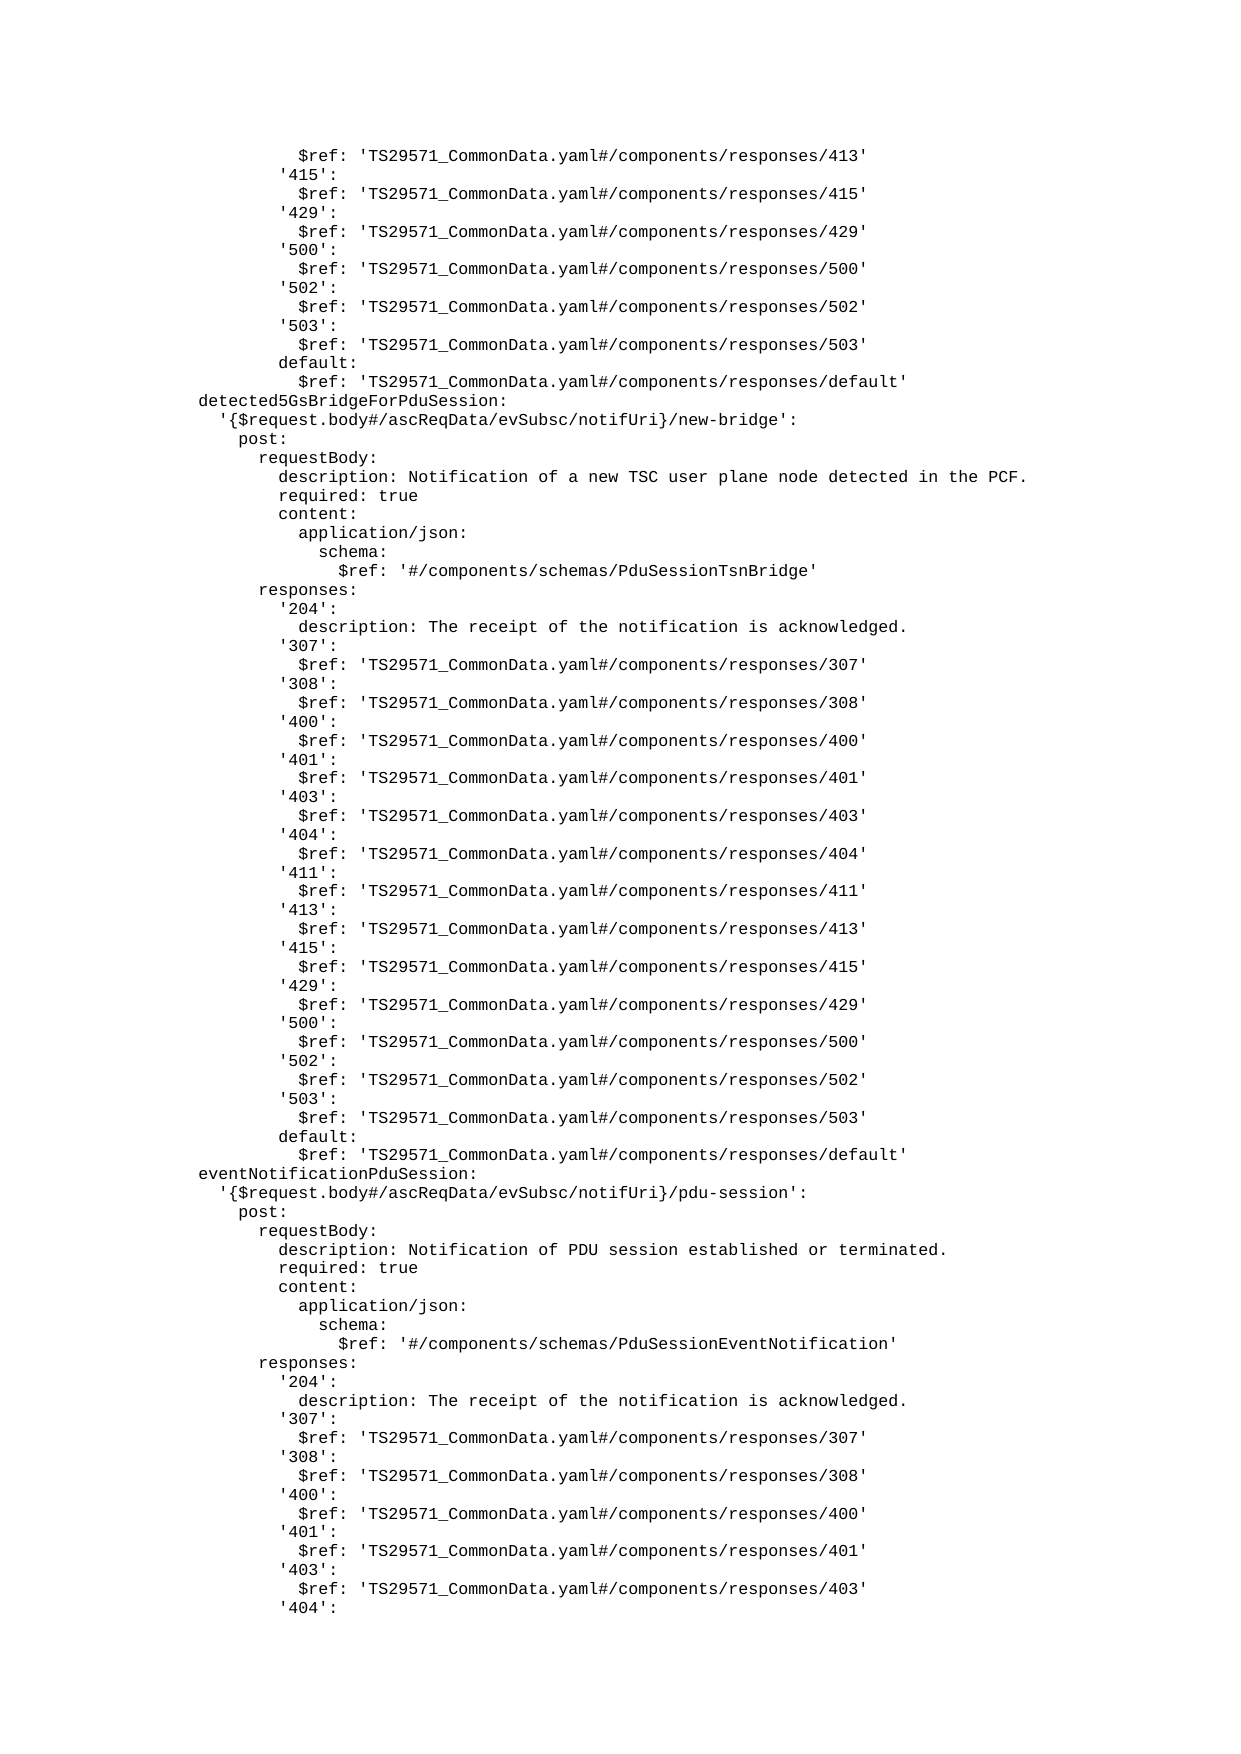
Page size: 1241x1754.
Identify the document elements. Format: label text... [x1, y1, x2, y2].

text $ref: 'TS29571_CommonData.yaml#/components/responses/401' [118, 1543, 1122, 1562]
text $ref: 'TS29571_CommonData.yaml#/components/responses/413' [118, 921, 1122, 939]
text application/json: [118, 525, 1122, 544]
text $ref: 'TS29571_CommonData.yaml#/components/responses/308' [118, 694, 1122, 713]
text $ref: 'TS29571_CommonData.yaml#/components/responses/403' [118, 808, 1122, 826]
text '500': [118, 1015, 1122, 1034]
text $ref: 'TS29571_CommonData.yaml#/components/responses/415' [118, 185, 1122, 204]
text $ref: 'TS29571_CommonData.yaml#/components/responses/413' [118, 148, 1122, 167]
text requestBody: [118, 449, 1122, 468]
text responses: [118, 581, 1122, 600]
text '400': [118, 713, 1122, 732]
text $ref: 'TS29571_CommonData.yaml#/components/responses/411' [118, 883, 1122, 902]
text '502': [118, 1053, 1122, 1072]
text $ref: 'TS29571_CommonData.yaml#/components/responses/404' [118, 845, 1122, 864]
text $ref: 'TS29571_CommonData.yaml#/components/responses/default' [118, 1147, 1122, 1166]
text '429': [118, 204, 1122, 223]
text $ref: 'TS29571_CommonData.yaml#/components/responses/503' [118, 336, 1122, 355]
text '{$request.body#/ascReqData/evSubsc/notifUri}/pdu-session': [118, 1185, 1122, 1203]
text post: [118, 1203, 1122, 1222]
text $ref: 'TS29571_CommonData.yaml#/components/responses/429' [118, 996, 1122, 1015]
text '204': [118, 600, 1122, 619]
text default: [118, 1128, 1122, 1147]
text $ref: 'TS29571_CommonData.yaml#/components/responses/415' [118, 958, 1122, 977]
text '307': [118, 1411, 1122, 1430]
text '500': [118, 242, 1122, 261]
text $ref: 'TS29571_CommonData.yaml#/components/responses/403' [118, 1581, 1122, 1599]
text '403': [118, 1562, 1122, 1581]
text description: The receipt of the notification is acknowledged. [118, 619, 1122, 638]
text default: [118, 355, 1122, 374]
text $ref: 'TS29571_CommonData.yaml#/components/responses/429' [118, 223, 1122, 242]
text required: true [118, 1260, 1122, 1279]
text application/json: [118, 1298, 1122, 1317]
text '503': [118, 317, 1122, 336]
text '{$request.body#/ascReqData/evSubsc/notifUri}/new-bridge': [118, 412, 1122, 431]
text description: Notification of a new TSC user plane node detected in the PCF. [118, 468, 1122, 487]
text responses: [118, 1354, 1122, 1373]
text '404': [118, 826, 1122, 845]
text schema: [118, 1317, 1122, 1336]
text $ref: 'TS29571_CommonData.yaml#/components/responses/307' [118, 1430, 1122, 1449]
text $ref: 'TS29571_CommonData.yaml#/components/responses/400' [118, 1505, 1122, 1524]
text '404': [118, 1599, 1122, 1618]
text '429': [118, 977, 1122, 996]
text '308': [118, 1449, 1122, 1467]
text schema: [118, 544, 1122, 562]
text '401': [118, 1524, 1122, 1543]
text $ref: 'TS29571_CommonData.yaml#/components/responses/502' [118, 298, 1122, 317]
text '204': [118, 1373, 1122, 1392]
text '400': [118, 1486, 1122, 1505]
text $ref: 'TS29571_CommonData.yaml#/components/responses/401' [118, 770, 1122, 789]
text '503': [118, 1090, 1122, 1109]
text description: Notification of PDU session established or terminated. [118, 1241, 1122, 1260]
text '415': [118, 939, 1122, 958]
text content: [118, 506, 1122, 525]
text '403': [118, 789, 1122, 808]
text '415': [118, 167, 1122, 185]
text $ref: 'TS29571_CommonData.yaml#/components/responses/503' [118, 1109, 1122, 1128]
text '307': [118, 638, 1122, 657]
text $ref: 'TS29571_CommonData.yaml#/components/responses/308' [118, 1467, 1122, 1486]
text eventNotificationPduSession: [118, 1166, 1122, 1185]
text $ref: 'TS29571_CommonData.yaml#/components/responses/500' [118, 261, 1122, 280]
text $ref: 'TS29571_CommonData.yaml#/components/responses/500' [118, 1034, 1122, 1053]
text $ref: '#/components/schemas/PduSessionEventNotification' [118, 1336, 1122, 1354]
text $ref: 'TS29571_CommonData.yaml#/components/responses/400' [118, 732, 1122, 751]
text content: [118, 1279, 1122, 1298]
text required: true [118, 487, 1122, 506]
text $ref: 'TS29571_CommonData.yaml#/components/responses/307' [118, 657, 1122, 676]
text '401': [118, 751, 1122, 770]
text detected5GsBridgeForPduSession: [118, 393, 1122, 412]
text post: [118, 431, 1122, 449]
text description: The receipt of the notification is acknowledged. [118, 1392, 1122, 1411]
text requestBody: [118, 1222, 1122, 1241]
text '411': [118, 864, 1122, 883]
text $ref: 'TS29571_CommonData.yaml#/components/responses/default' [118, 374, 1122, 393]
text '502': [118, 280, 1122, 298]
text '413': [118, 902, 1122, 921]
text $ref: 'TS29571_CommonData.yaml#/components/responses/502' [118, 1072, 1122, 1090]
text '308': [118, 676, 1122, 694]
text $ref: '#/components/schemas/PduSessionTsnBridge' [118, 562, 1122, 581]
